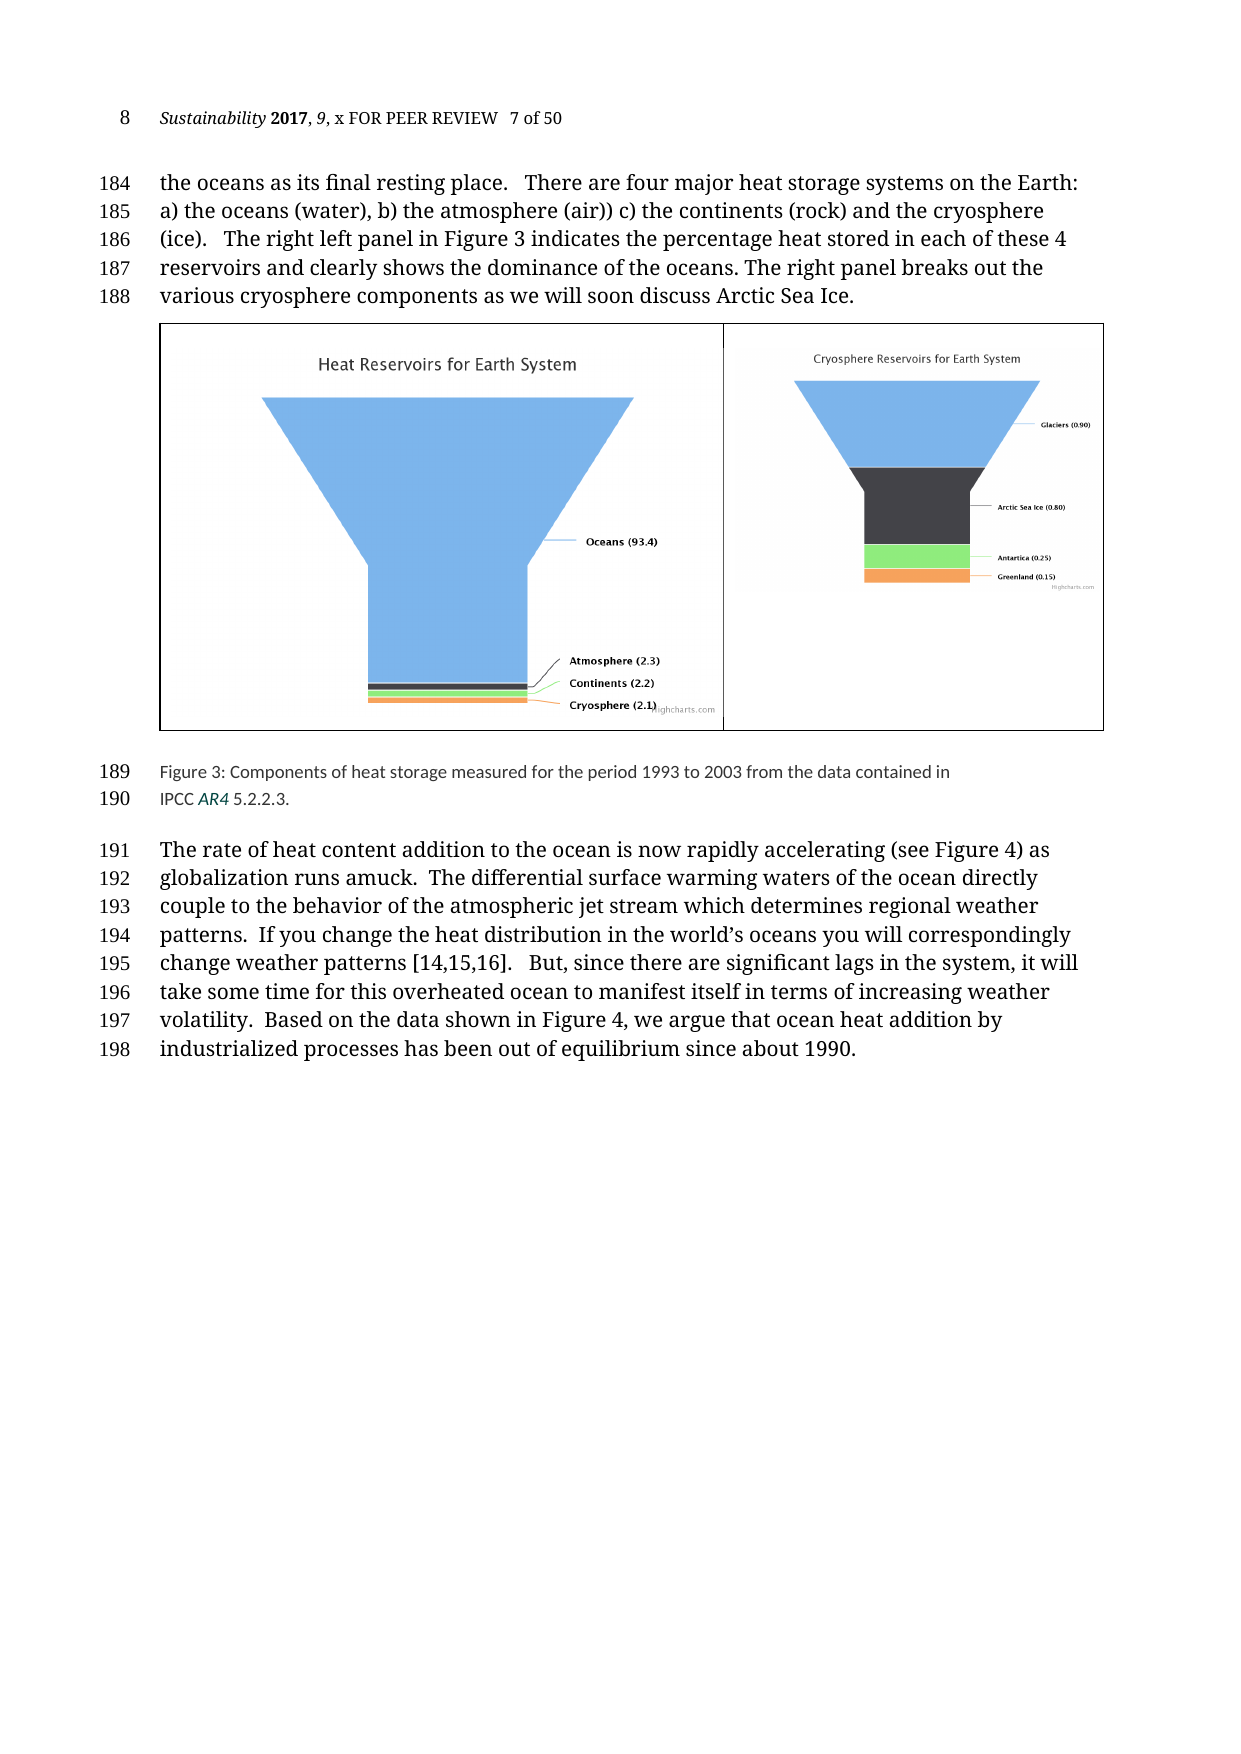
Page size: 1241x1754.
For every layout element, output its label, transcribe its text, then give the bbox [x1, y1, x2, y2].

subtitle The rate of heat content addition to the ocean is now rapidly accelerating (see Figure 4) as globalization runs amuck. The differential surface warming waters of the ocean directly couple to the behavior of the atmospheric jet stream which determines regional weather patterns. If you change the heat distribution in the world’s oceans you will correspondingly change weather patterns [14,15,16]. But, since there are significant lags in the system, it will take some time for this overheated ocean to manifest itself in terms of increasing weather volatility. Based on the data shown in Figure 4, we argue that ocean heat addition by industrialized processes has been out of equilibrium since about 1990. [159, 835, 1081, 1062]
table_header [161, 324, 723, 729]
picture [171, 348, 724, 717]
table_header [724, 324, 1103, 729]
subtitle Figure 3: Components of heat storage measured for the period 1993 to 2003 from the data contained in IPCC AR4 5.2.2.3. [159, 756, 1081, 810]
picture [734, 348, 1100, 592]
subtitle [159, 168, 1081, 310]
